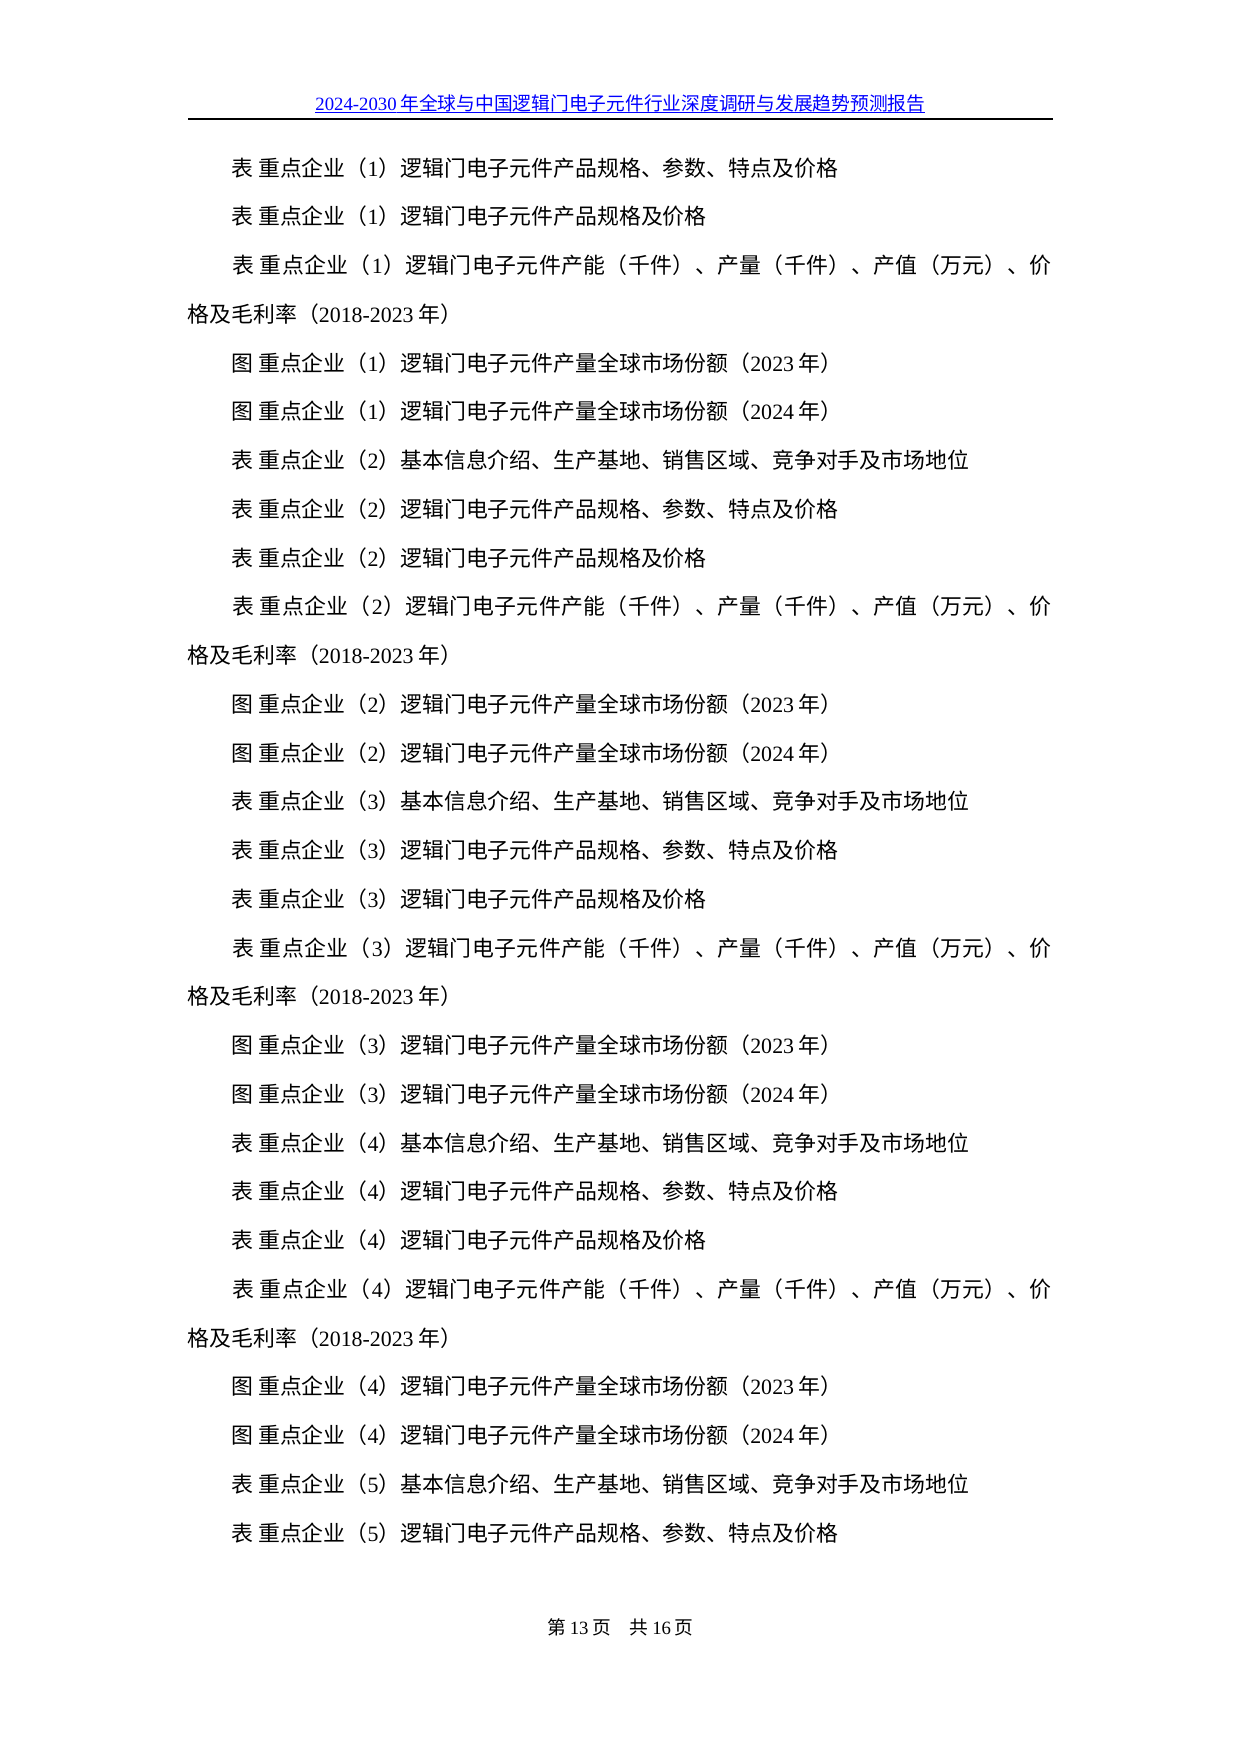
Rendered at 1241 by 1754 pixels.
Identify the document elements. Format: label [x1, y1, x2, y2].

text [187, 150, 1053, 1548]
